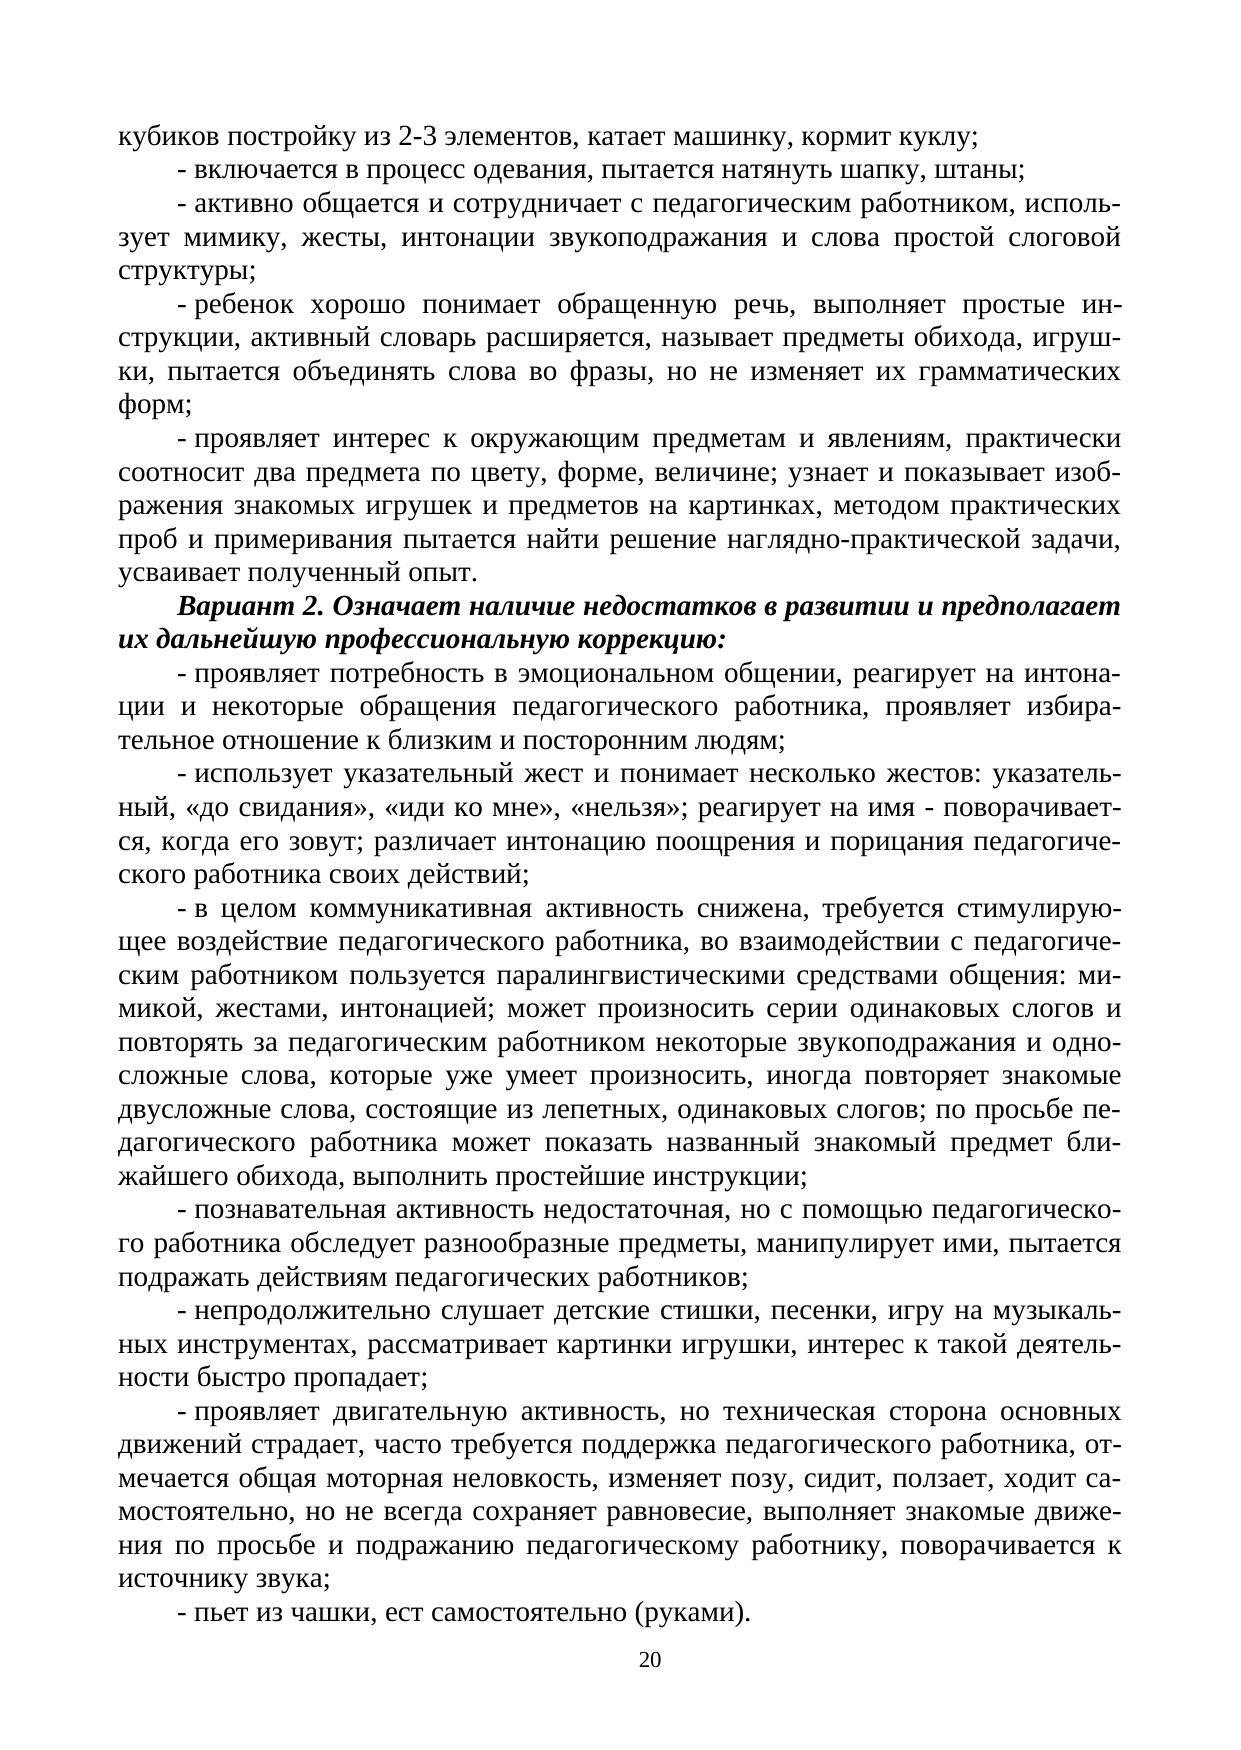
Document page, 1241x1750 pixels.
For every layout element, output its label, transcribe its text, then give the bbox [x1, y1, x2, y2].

list проявляет интерес к окружающим предметам и явлениям, практически соотносит два предмета по цвету, форме, величине; узнает и показывает изоб- ражения знакомых игрушек и предметов на картинках, методом практических проб и примеривания пытается найти решение наглядно-практической задачи, усваивает полученный опыт. [118, 420, 1122, 588]
list проявляет двигательную активность, но техническая сторона основных движений страдает, часто требуется поддержка педагогического работника, от- мечается общая моторная неловкость, изменяет позу, сидит, ползает, ходит са- мостоятельно, но не всегда сохраняет равновесие, выполняет знакомые движе- ния по просьбе и подражанию педагогическому работнику, поворачивается к источнику звука; [118, 1393, 1122, 1594]
list активно общается и сотрудничает с педагогическим работником, исполь- зует мимику, жесты, интонации звукоподражания и слова простой слоговой структуры; [118, 185, 1122, 286]
list включается в процесс одевания, пытается натянуть шапку, штаны; [177, 152, 1182, 185]
list использует указательный жест и понимает несколько жестов: указатель- ный, «до свидания», «иди ко мне», «нельзя»; реагирует на имя - поворачивает- ся, когда его зовут; различает интонацию поощрения и порицания педагогиче- ского работника своих действий; [118, 756, 1123, 890]
list познавательная активность недостаточная, но с помощью педагогическо- го работника обследует разнообразные предметы, манипулирует ими, пытается подражать действиям педагогических работников; [118, 1192, 1122, 1292]
list непродолжительно слушает детские стишки, песенки, игру на музыкаль- ных инструментах, рассматривает картинки игрушки, интерес к такой деятель- ности быстро пропадает; [118, 1292, 1122, 1393]
list проявляет потребность в эмоциональном общении, реагирует на интона- ции и некоторые обращения педагогического работника, проявляет избира- тельное отношение к близким и посторонним людям; [118, 655, 1122, 756]
list пьет из чашки, ест самостоятельно (руками). [177, 1594, 1182, 1628]
subtitle Вариант 2. Означает наличие недостатков в развитии и предполагает их дальнейшую профессиональную коррекцию: [118, 588, 1122, 655]
text кубиков постройку из 2-3 элементов, катает машинку, кормит куклу; [118, 118, 1182, 152]
list ребенок хорошо понимает обращенную речь, выполняет простые ин- струкции, активный словарь расширяется, называет предметы обихода, игруш- ки, пытается объединять слова во фразы, но не изменяет их грамматических форм; [118, 286, 1123, 420]
list в целом коммуникативная активность снижена, требуется стимулирую- щее воздействие педагогического работника, во взаимодействии с педагогиче- ским работником пользуется паралингвистическими средствами общения: ми- микой, жестами, интонацией; может произносить серии одинаковых слогов и повторять за педагогическим работником некоторые звукоподражания и одно- сложные слова, которые уже умеет произносить, иногда повторяет знакомые двусложные слова, состоящие из лепетных, одинаковых слогов; по просьбе пе- дагогического работника может показать названный знакомый предмет бли- жайшего обихода, выполнить простейшие инструкции; [118, 890, 1122, 1192]
